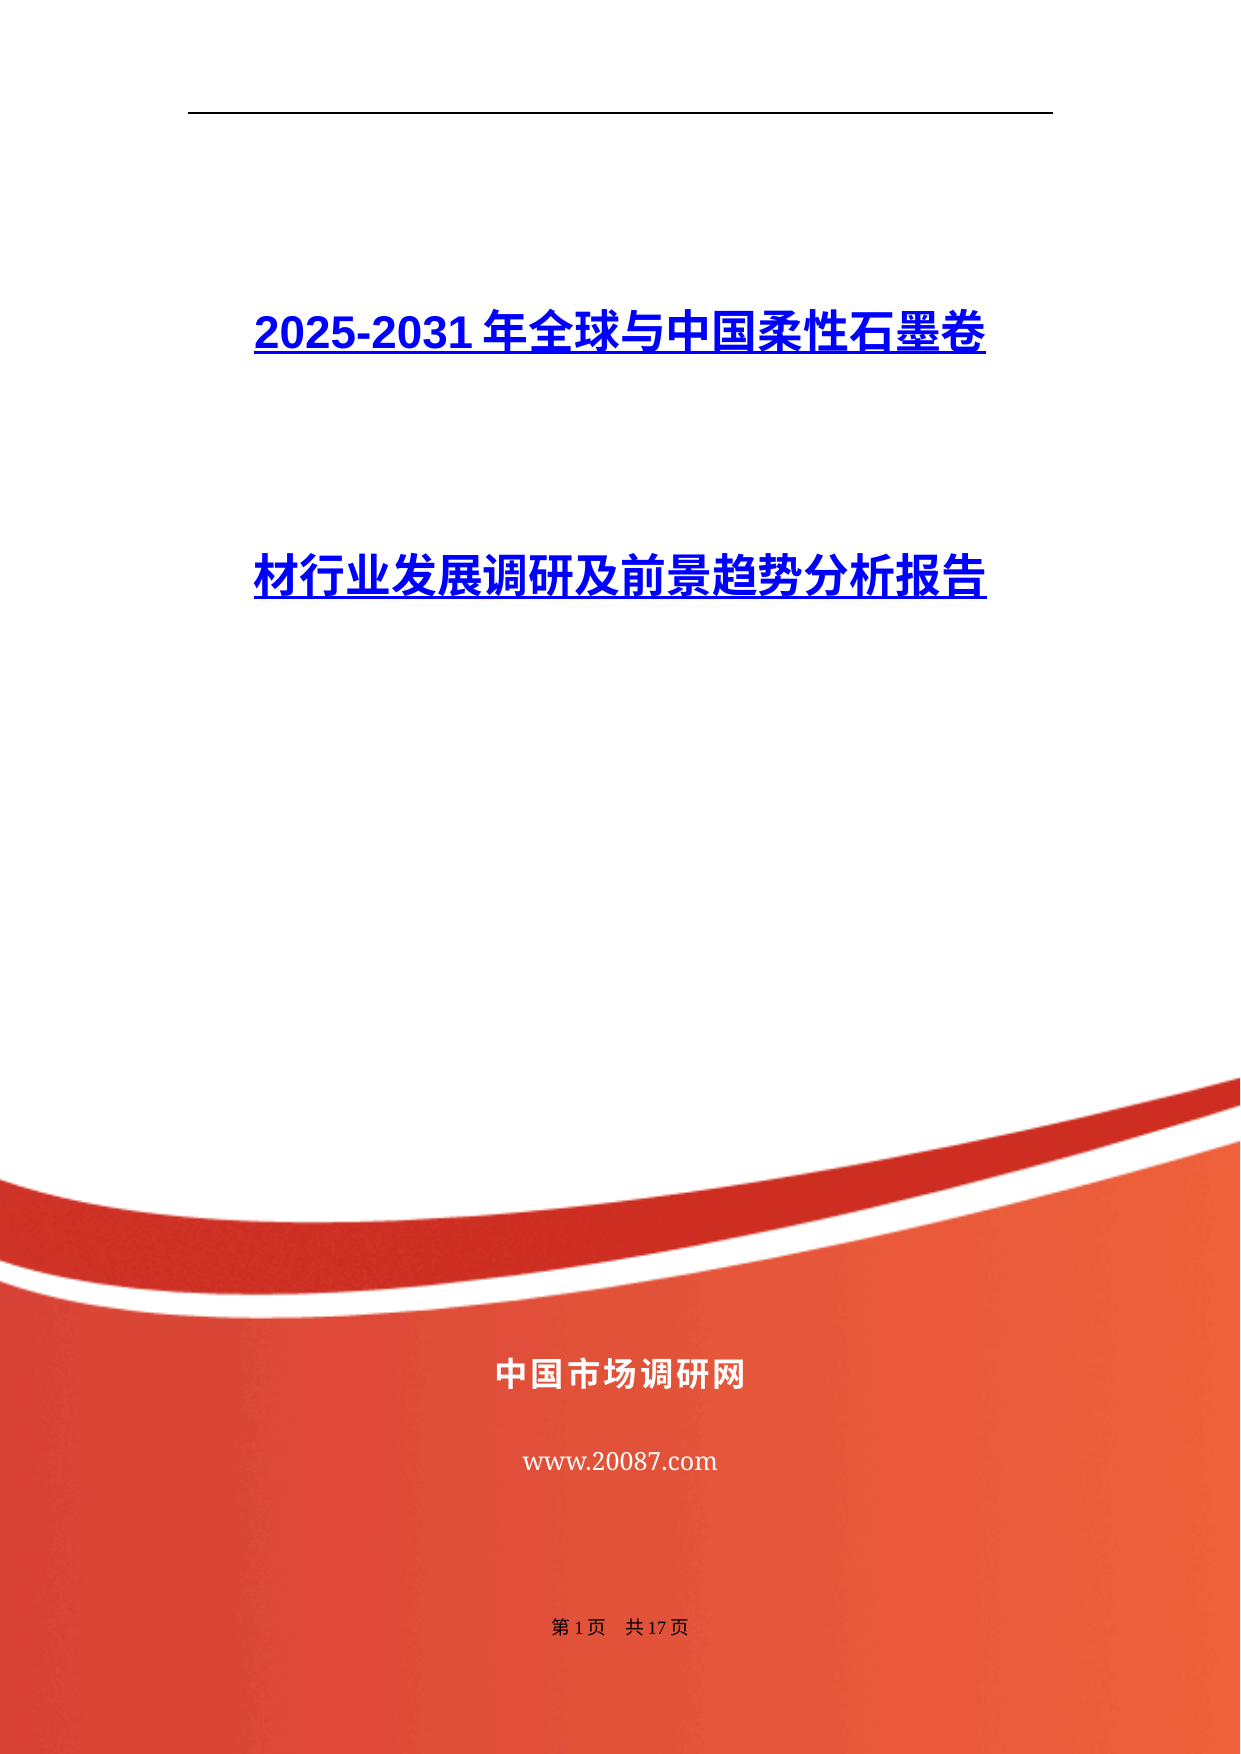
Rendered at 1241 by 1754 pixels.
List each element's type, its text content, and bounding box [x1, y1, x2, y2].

table_header 2025-2031年全球与中国柔性石墨卷材行业发展调研及前景趋势分析报告 [188, 207, 1053, 773]
subtitle 中国市场调研网 [187, 1339, 1053, 1404]
picture [0, 1006, 1241, 1754]
text www.20087.com [187, 1428, 1053, 1493]
